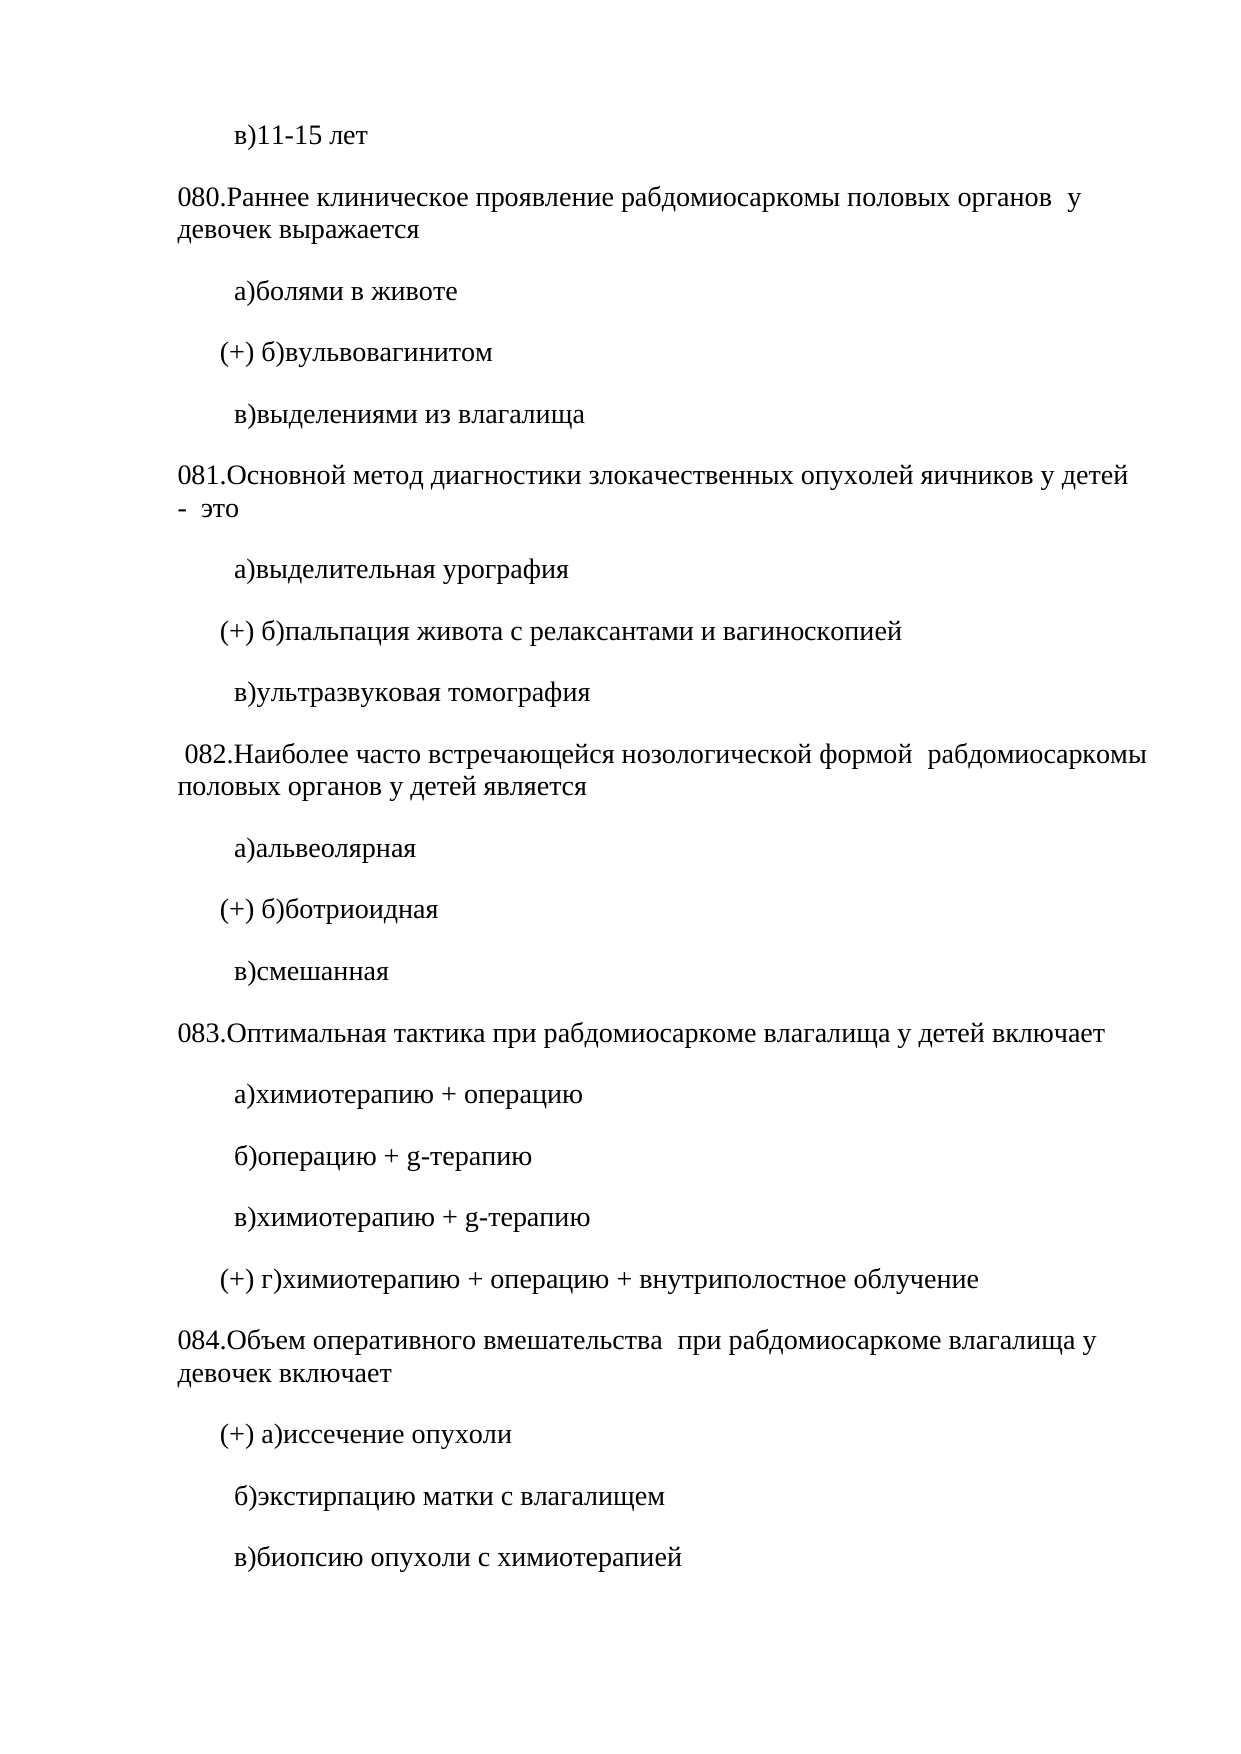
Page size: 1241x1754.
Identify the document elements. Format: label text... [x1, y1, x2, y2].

text 083.Оптимальная тактика при рабдомиосаркоме влагалища у детей включает [177, 1016, 1152, 1048]
text (+) б)вульвовагинитом [177, 335, 1152, 368]
text в)смешанная [177, 954, 1152, 986]
text (+) г)химиотерапию + операцию + внутриполостное облучение [177, 1262, 1152, 1294]
text а)выделительная урография [177, 552, 1152, 585]
text 081.Основной метод диагностики злокачественных опухолей яичников у детей - это [177, 458, 1152, 523]
text а)химиотерапию + операцию [177, 1077, 1152, 1109]
text а)альвеолярная [177, 831, 1152, 863]
text в)биопсию опухоли с химиотерапией [177, 1541, 1152, 1573]
text в)ультразвуковая томография [177, 675, 1152, 708]
text в)химиотерапию + g-терапию [177, 1200, 1152, 1233]
text 080.Раннее клиническое проявление рабдомиосаркомы половых органов у девочек выражается [177, 180, 1152, 244]
text а)болями в животе [177, 274, 1152, 306]
text б)экстирпацию матки с влагалищем [177, 1479, 1152, 1511]
text б)операцию + g-терапию [177, 1139, 1152, 1171]
text (+) а)иссечение опухоли [177, 1417, 1152, 1450]
text 084.Объем оперативного вмешательства при рабдомиосаркоме влагалища у девочек включает [177, 1323, 1152, 1388]
text 082.Наиболее часто встречающейся нозологической формой рабдомиосаркомы половых органов у детей является [177, 737, 1152, 802]
text (+) б)ботриоидная [177, 892, 1152, 925]
text (+) б)пальпация живота с релаксантами и вагиноскопией [177, 614, 1152, 646]
text в)11-15 лет [177, 118, 1152, 151]
text в)выделениями из влагалища [177, 397, 1152, 429]
